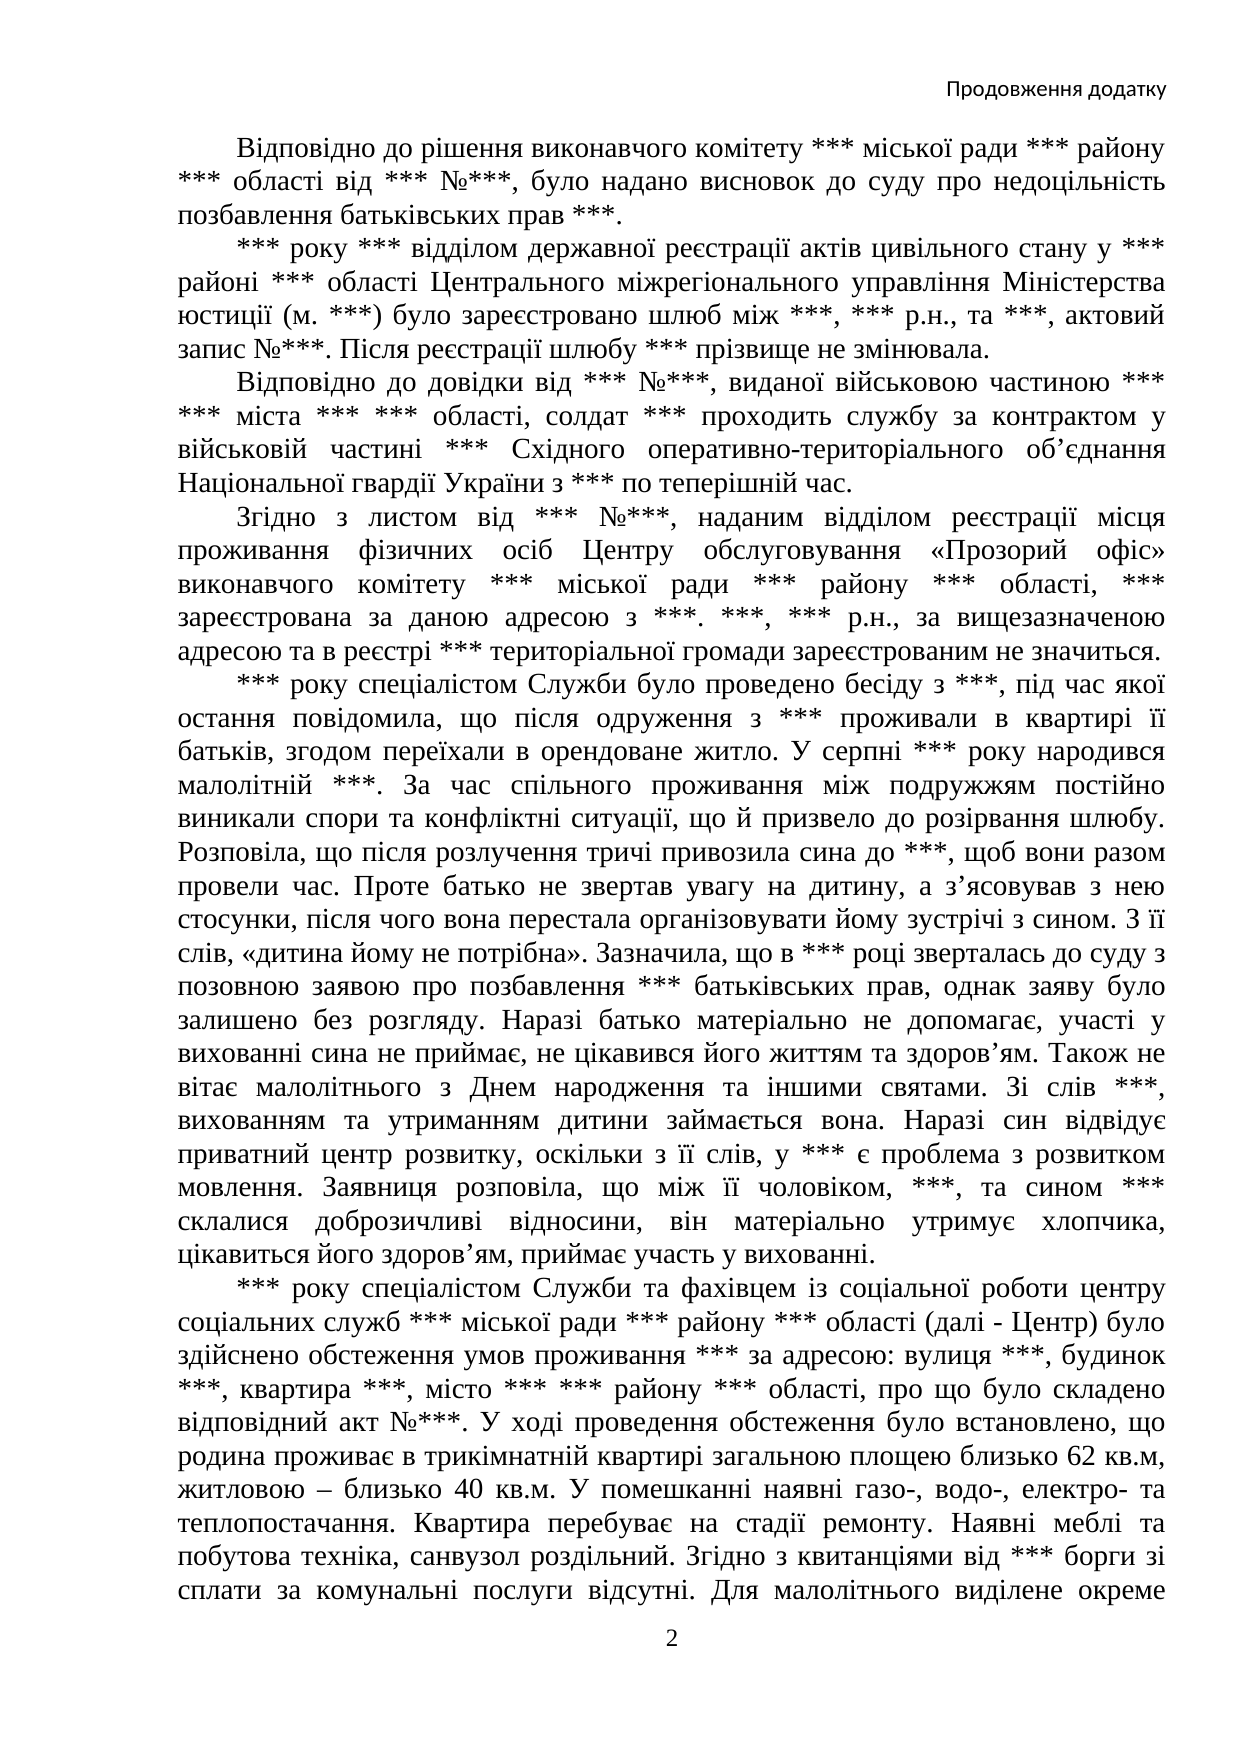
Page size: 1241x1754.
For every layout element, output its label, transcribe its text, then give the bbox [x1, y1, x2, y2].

text *** року *** відділом державної реєстрації актів цивільного стану у *** районі *** області Центрального міжрегіонального управління Міністерства юстиції (м. ***) було зареєстровано шлюб між ***, *** р.н., та ***, актовий запис №***. Після реєстрації шлюбу *** прізвище не змінювала. [177, 230, 1167, 364]
text *** року спеціалістом Служби було проведено бесіду з ***, під час якої остання повідомила, що після одруження з *** проживали в квартирі її батьків, згодом переїхали в орендоване житло. У серпні *** року народився малолітній ***. За час спільного проживання між подружжям постійно виникали спори та конфліктні ситуації, що й призвело до розірвання шлюбу. Розповіла, що після розлучення тричі привозила сина до ***, щоб вони разом провели час. Проте батько не звертав увагу на дитину, а з’ясовував з нею стосунки, після чого вона перестала організовувати йому зустрічі з сином. З її слів, «дитина йому не потрібна». Зазначила, що в *** році зверталась до суду з позовною заявою про позбавлення *** батьківських прав, однак заяву було залишено без розгляду. Наразі батько матеріально не допомагає, участі у вихованні сина не приймає, не цікавився його життям та здоровʼям. Також не вітає малолітнього з Днем народження та іншими святами. Зі слів ***, вихованням та утриманням дитини займається вона. Наразі син відвідує приватний центр розвитку, оскільки з її слів, у *** є проблема з розвитком мовлення. Заявниця розповіла, що між її чоловіком, ***, та сином *** склалися доброзичливі відносини, він матеріально утримує хлопчика, цікавиться його здоров’ям, приймає участь у вихованні. [177, 666, 1167, 1270]
text Відповідно до довідки від *** №***, виданої військовою частиною *** *** міста *** *** області, солдат *** проходить службу за контрактом у військовій частині *** Східного оперативно-територіального об’єднання Національної гвардії України з *** по теперішній час. [177, 364, 1167, 499]
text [177, 1270, 1167, 1606]
text Згідно з листом від *** №***, наданим відділом реєстрації місця проживання фізичних осіб Центру обслуговування «Прозорий офіс» виконавчого комітету *** міської ради *** району *** області, *** зареєстрована за даною адресою з ***. ***, *** р.н., за вищезазначеною адресою та в реєстрі *** територіальної громади зареєстрованим не значиться. [177, 499, 1167, 666]
text Відповідно до рішення виконавчого комітету *** міської ради *** району *** області від *** №***, було надано висновок до суду про недоцільність позбавлення батьківських прав ***. [177, 130, 1167, 230]
